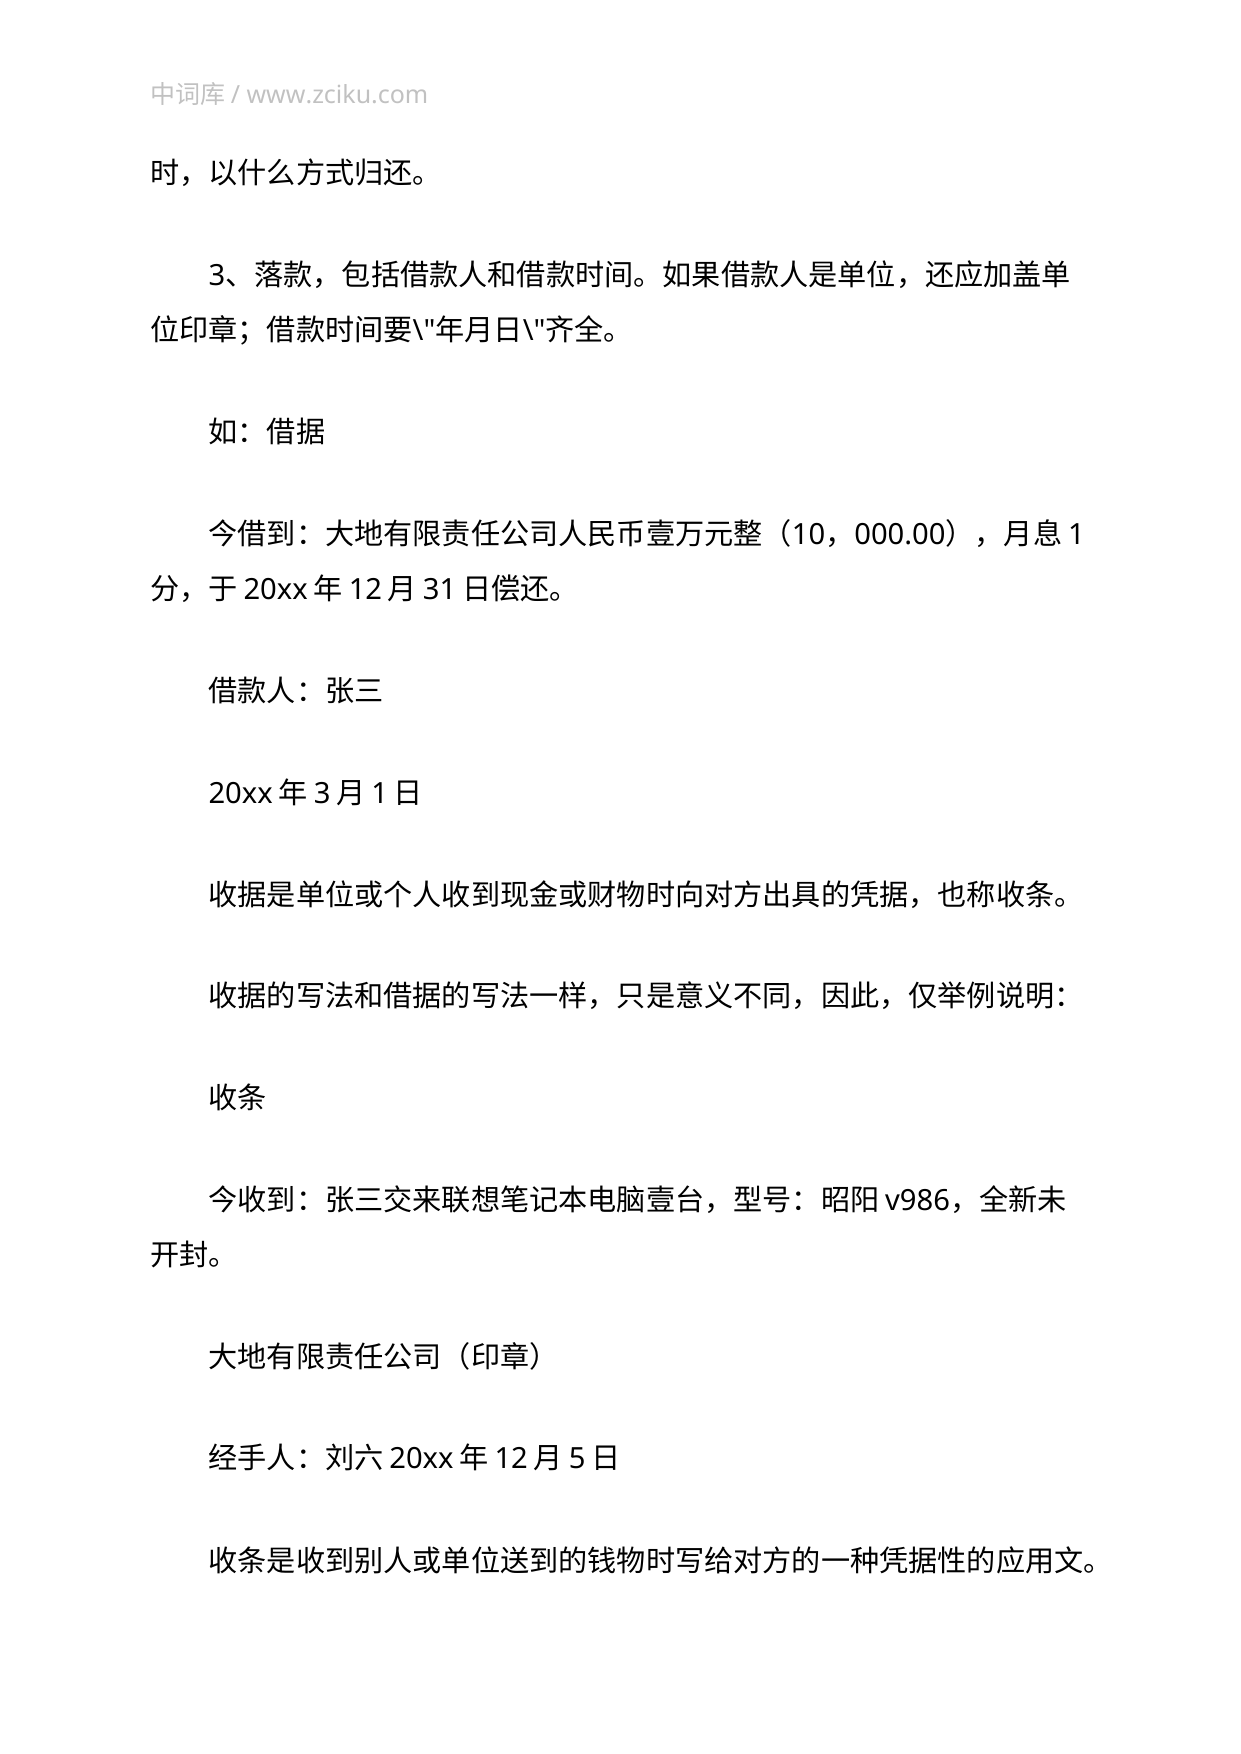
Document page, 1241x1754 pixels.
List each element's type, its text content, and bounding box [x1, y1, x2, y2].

text 借款人：张三 [150, 667, 1090, 710]
text 今借到：大地有限责任公司人民币壹万元整（10，000.00），月息1分，于20xx年12月31日偿还。 [150, 511, 1090, 608]
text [150, 150, 1090, 192]
text 收据是单位或个人收到现金或财物时向对方出具的凭据，也称收条。 [150, 871, 1090, 913]
text 大地有限责任公司（印章） [150, 1333, 1090, 1376]
text 如：借据 [150, 409, 1090, 451]
text 3、落款，包括借款人和借款时间。如果借款人是单位，还应加盖单位印章；借款时间要\"年月日\"齐全。 [150, 252, 1090, 349]
text 经手人：刘六20xx年12月5日 [150, 1435, 1090, 1477]
text 今收到：张三交来联想笔记本电脑壹台，型号：昭阳v986，全新未开封。 [150, 1177, 1090, 1274]
text 收条 [150, 1075, 1090, 1117]
text 收据的写法和借据的写法一样，只是意义不同，因此，仅举例说明： [150, 973, 1090, 1015]
text 20xx年3月1日 [150, 769, 1090, 812]
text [150, 1537, 1090, 1579]
